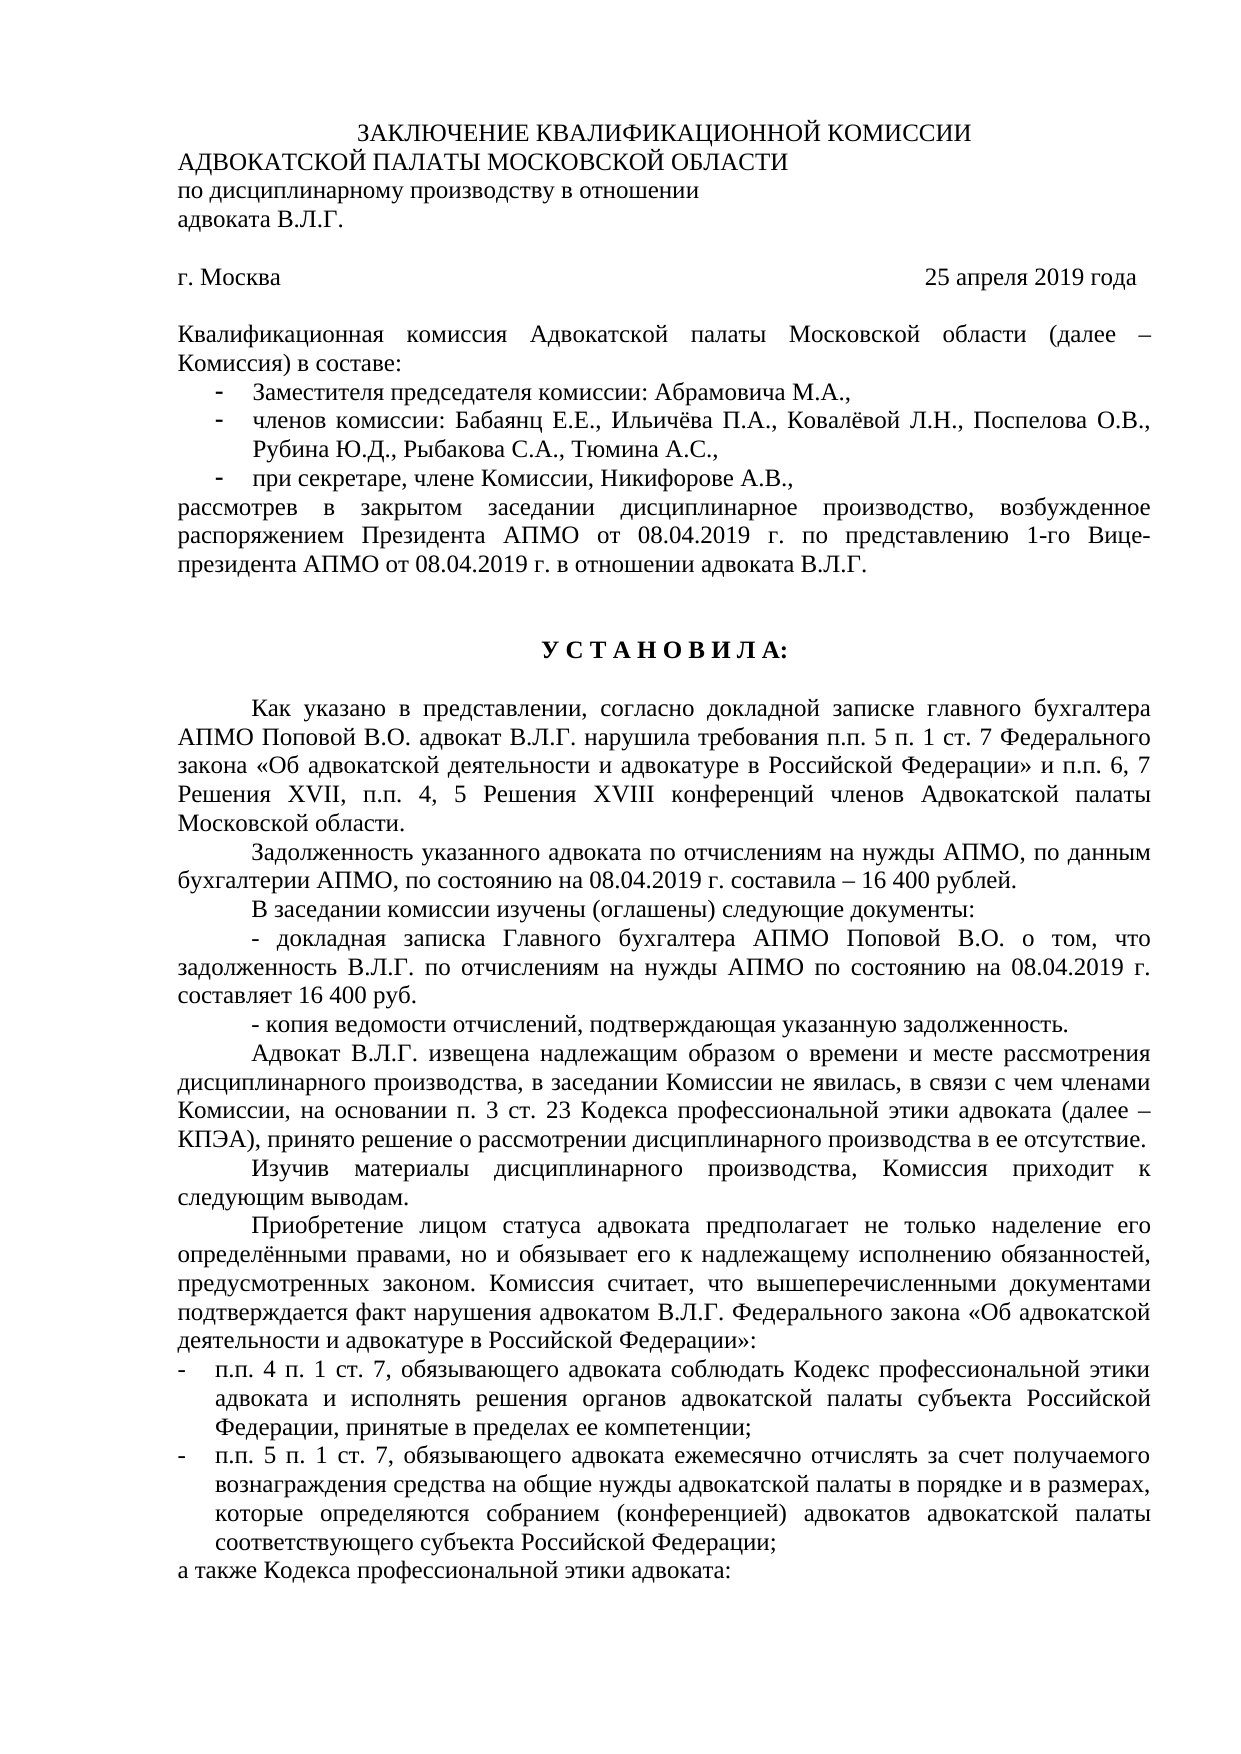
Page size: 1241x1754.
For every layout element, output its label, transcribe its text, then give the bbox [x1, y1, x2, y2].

list п.п. 5 п. 1 ст. 7, обязывающего адвоката ежемесячно отчислять за счет получаемого вознаграждения средства на общие нужды адвокатской палаты в порядке и в размерах, которые определяются собранием (конференцией) адвокатов адвокатской палаты соответствующего субъекта Российской Федерации; [177, 1441, 1152, 1556]
list п.п. 4 п. 1 ст. 7, обязывающего адвоката соблюдать Кодекс профессиональной этики адвоката и исполнять решения органов адвокатской палаты субъекта Российской Федерации, принятые в пределах ее компетенции; [177, 1354, 1152, 1441]
text Задолженность указанного адвоката по отчислениям на нужды АПМО, по данным бухгалтерии АПМО, по состоянию на 08.04.2019 г. составила – 16 400 рублей. [177, 837, 1152, 894]
text - копия ведомости отчислений, подтверждающая указанную задолженность. [177, 1009, 1152, 1038]
text Адвокат В.Л.Г. извещена надлежащим образом о времени и месте рассмотрения дисциплинарного производства, в заседании Комиссии не явилась, в связи с чем членами Комиссии, на основании п. 3 ст. 23 Кодекса профессиональной этики адвоката (далее – КПЭА), принято решение о рассмотрении дисциплинарного производства в ее отсутствие. [177, 1038, 1152, 1153]
list членов комиссии: Бабаянц Е.Е., Ильичёва П.А., Ковалёвой Л.Н., Поспелова О.В., Рубина Ю.Д., Рыбакова С.А., Тюмина А.С., [215, 406, 1152, 463]
text - докладная записка Главного бухгалтера АПМО Поповой В.О. о том, что задолженность В.Л.Г. по отчислениям на нужды АПМО по состоянию на 08.04.2019 г. составляет 16 400 руб. [177, 923, 1152, 1009]
list при секретаре, члене Комиссии, Никифорове А.В., [215, 463, 1152, 492]
text а также Кодекса профессиональной этики адвоката: [177, 1556, 1152, 1584]
text рассмотрев в закрытом заседании дисциплинарное производство, возбужденное распоряжением Президента АПМО от 08.04.2019 г. по представлению 1-го Вице-президента АПМО от 08.04.2019 г. в отношении адвоката В.Л.Г. [177, 492, 1152, 578]
text Как указано в представлении, согласно докладной записке главного бухгалтера АПМО Поповой В.О. адвокат В.Л.Г. нарушила требования п.п. 5 п. 1 ст. 7 Федерального закона «Об адвокатской деятельности и адвокатуре в Российской Федерации» и п.п. 6, 7 Решения XVII, п.п. 4, 5 Решения XVIII конференций членов Адвокатской палаты Московской области. [177, 693, 1152, 837]
text Приобретение лицом статуса адвоката предполагает не только наделение его определёнными правами, но и обязывает его к надлежащему исполнению обязанностей, предусмотренных законом. Комиссия считает, что вышеперечисленными документами подтверждается факт нарушения адвокатом В.Л.Г. Федерального закона «Об адвокатской деятельности и адвокатуре в Российской Федерации»: [177, 1211, 1152, 1354]
text ЗАКЛЮЧЕНИЕ КВАЛИФИКАЦИОННОЙ КОМИССИИ [177, 118, 1152, 147]
text Квалификационная комиссия Адвокатской палаты Московской области (далее – Комиссия) в составе: [177, 319, 1152, 377]
text Изучив материалы дисциплинарного производства, Комиссия приходит к следующим выводам. [177, 1153, 1152, 1211]
text В заседании комиссии изучены (оглашены) следующие документы: [177, 894, 1152, 923]
text У С Т А Н О В И Л А: [177, 636, 1152, 664]
list Заместителя председателя комиссии: Абрамовича М.А., [215, 377, 1152, 406]
text г. Москва 25 апреля 2019 года [177, 262, 1152, 291]
